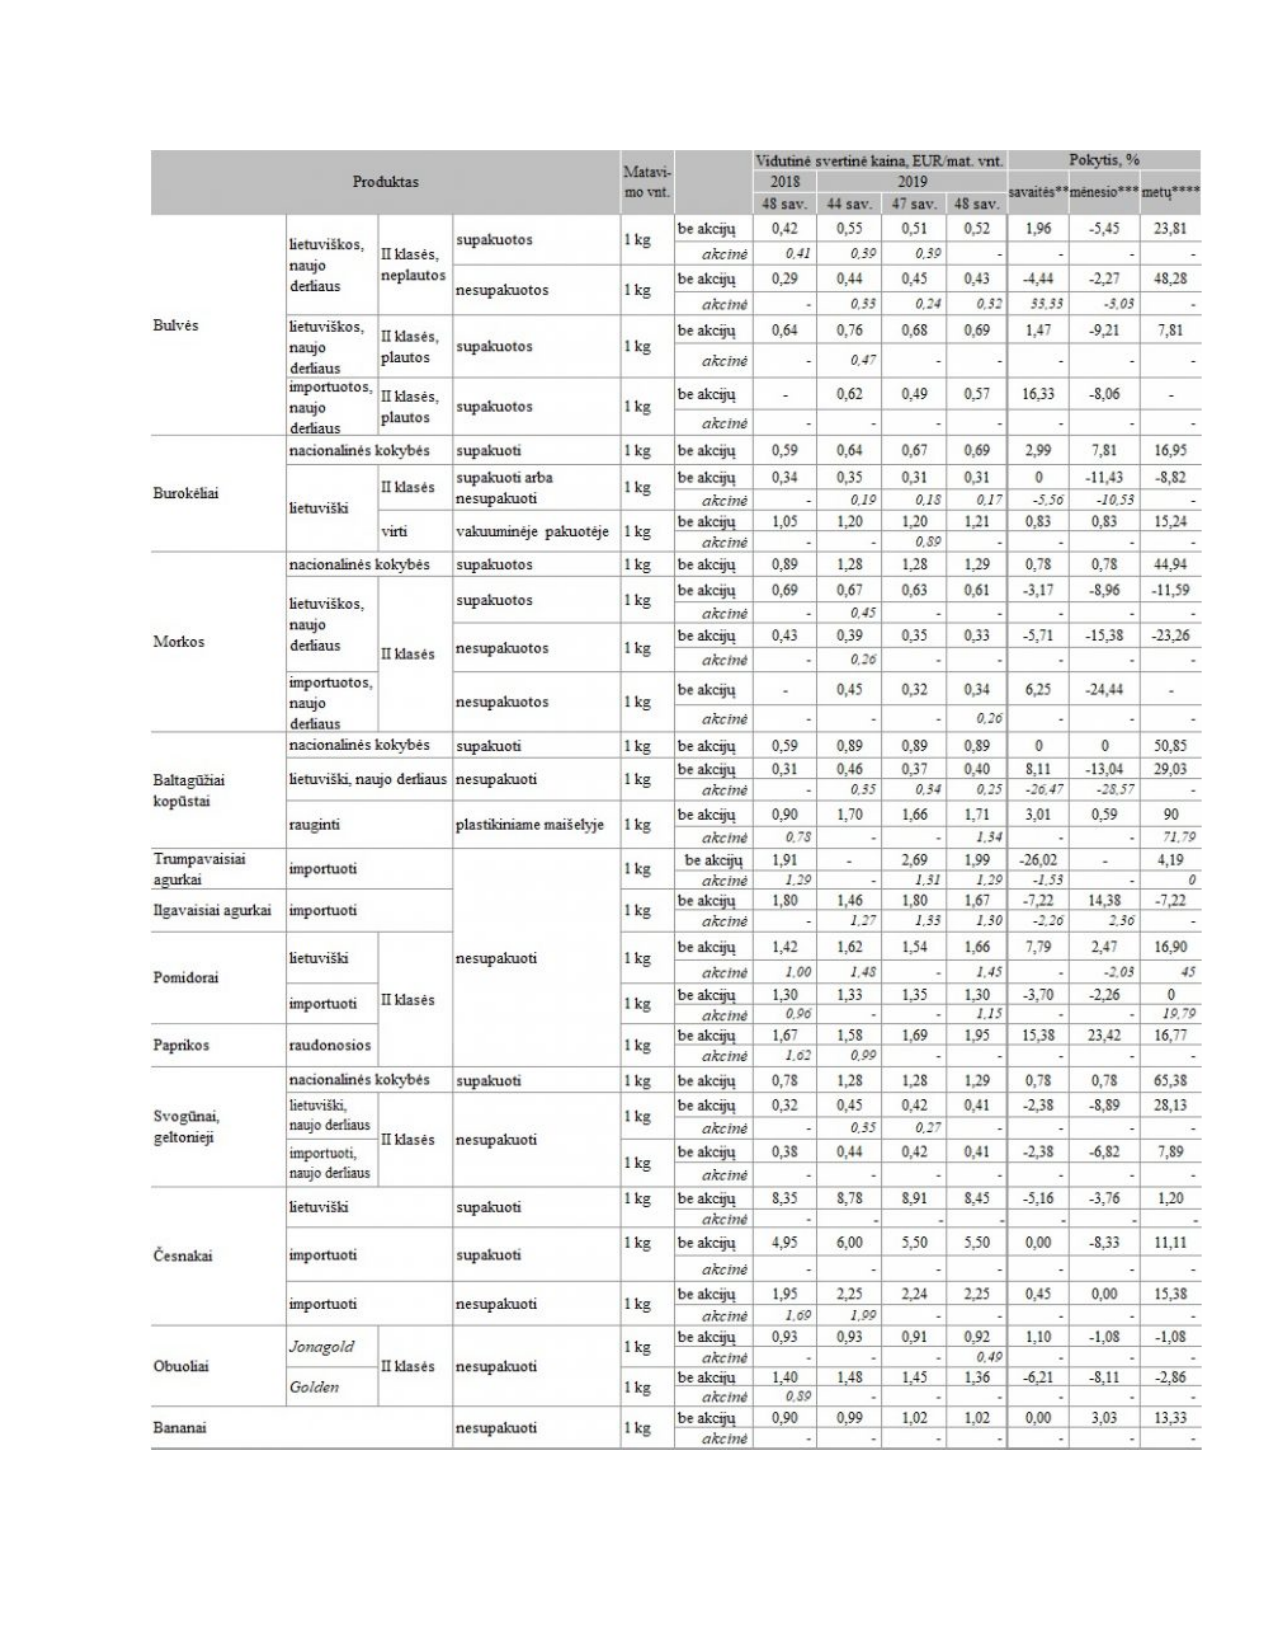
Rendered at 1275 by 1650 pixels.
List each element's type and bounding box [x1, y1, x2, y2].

picture [150, 150, 1202, 1450]
